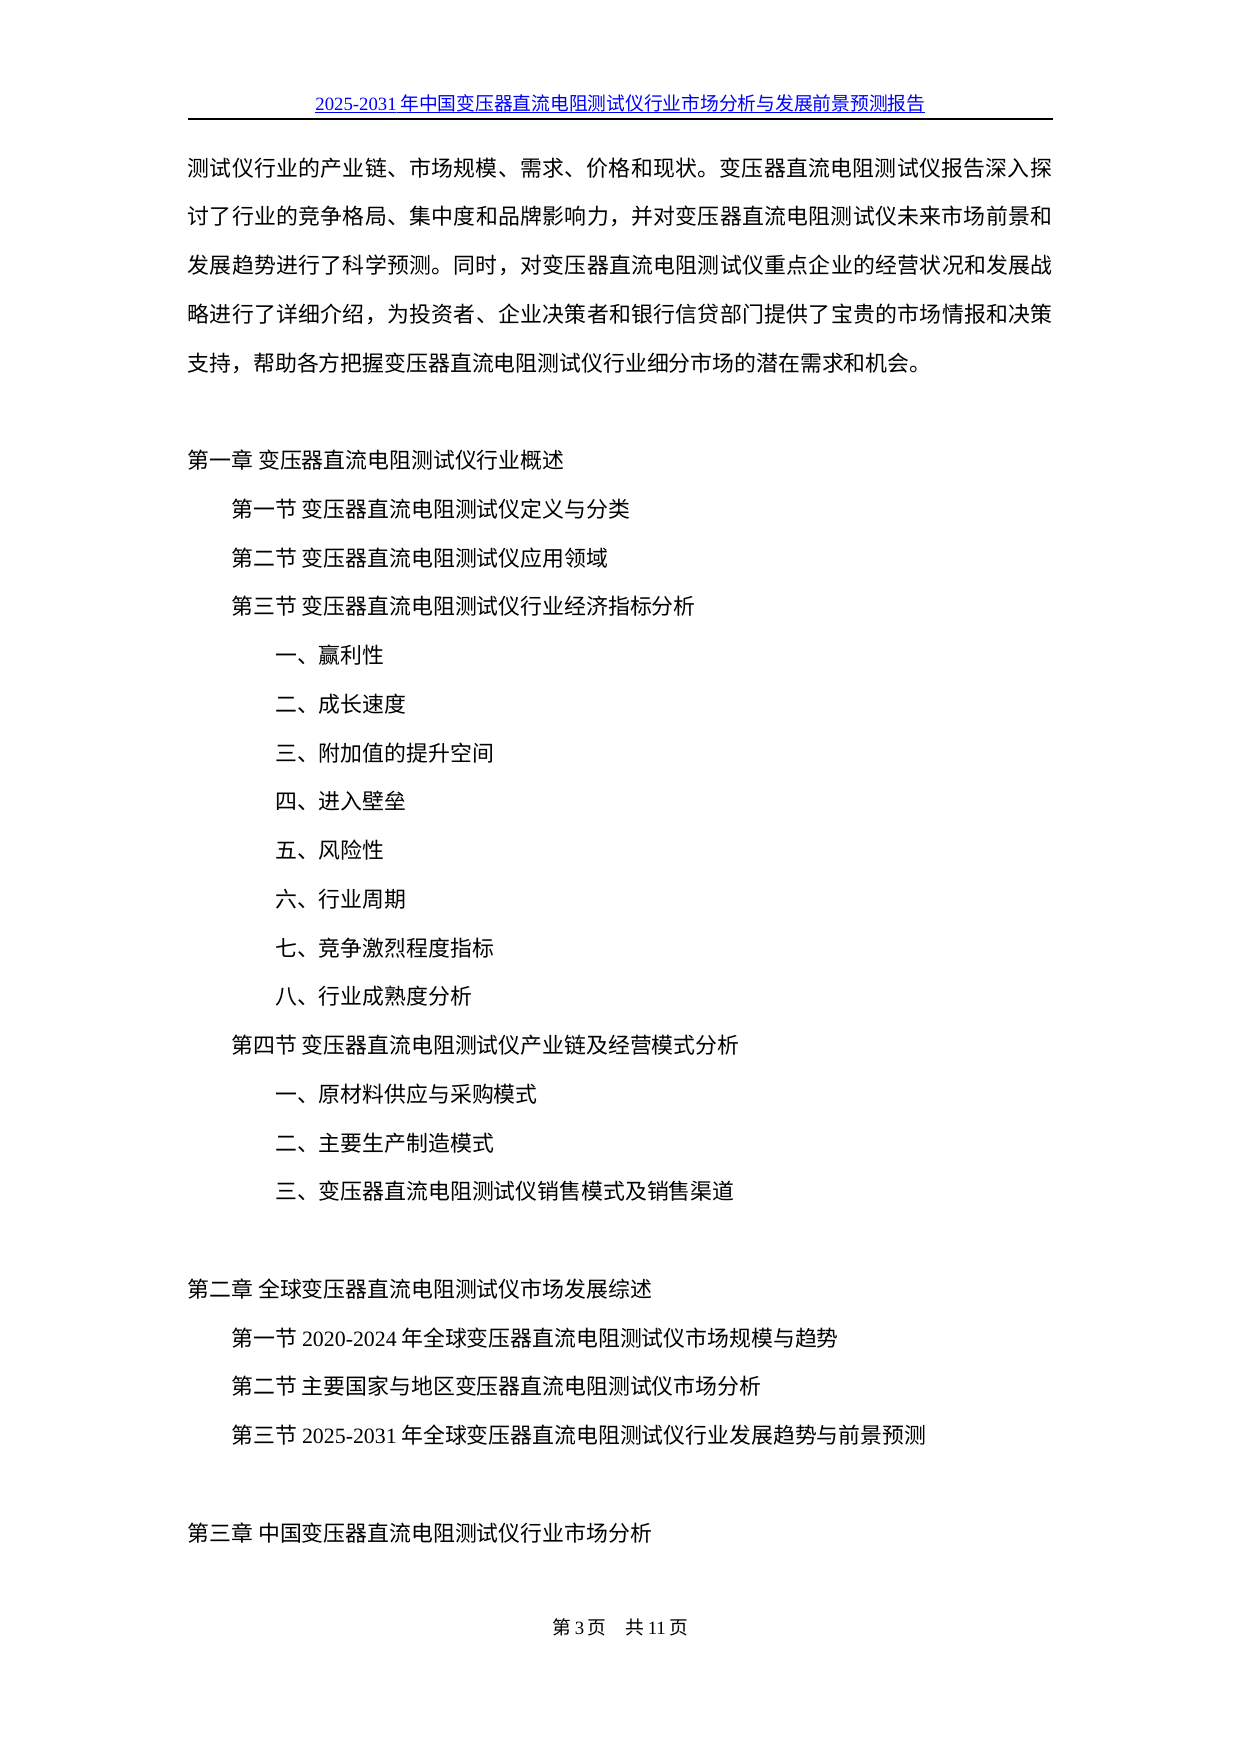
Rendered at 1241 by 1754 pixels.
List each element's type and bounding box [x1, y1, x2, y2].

text [187, 150, 1053, 1548]
